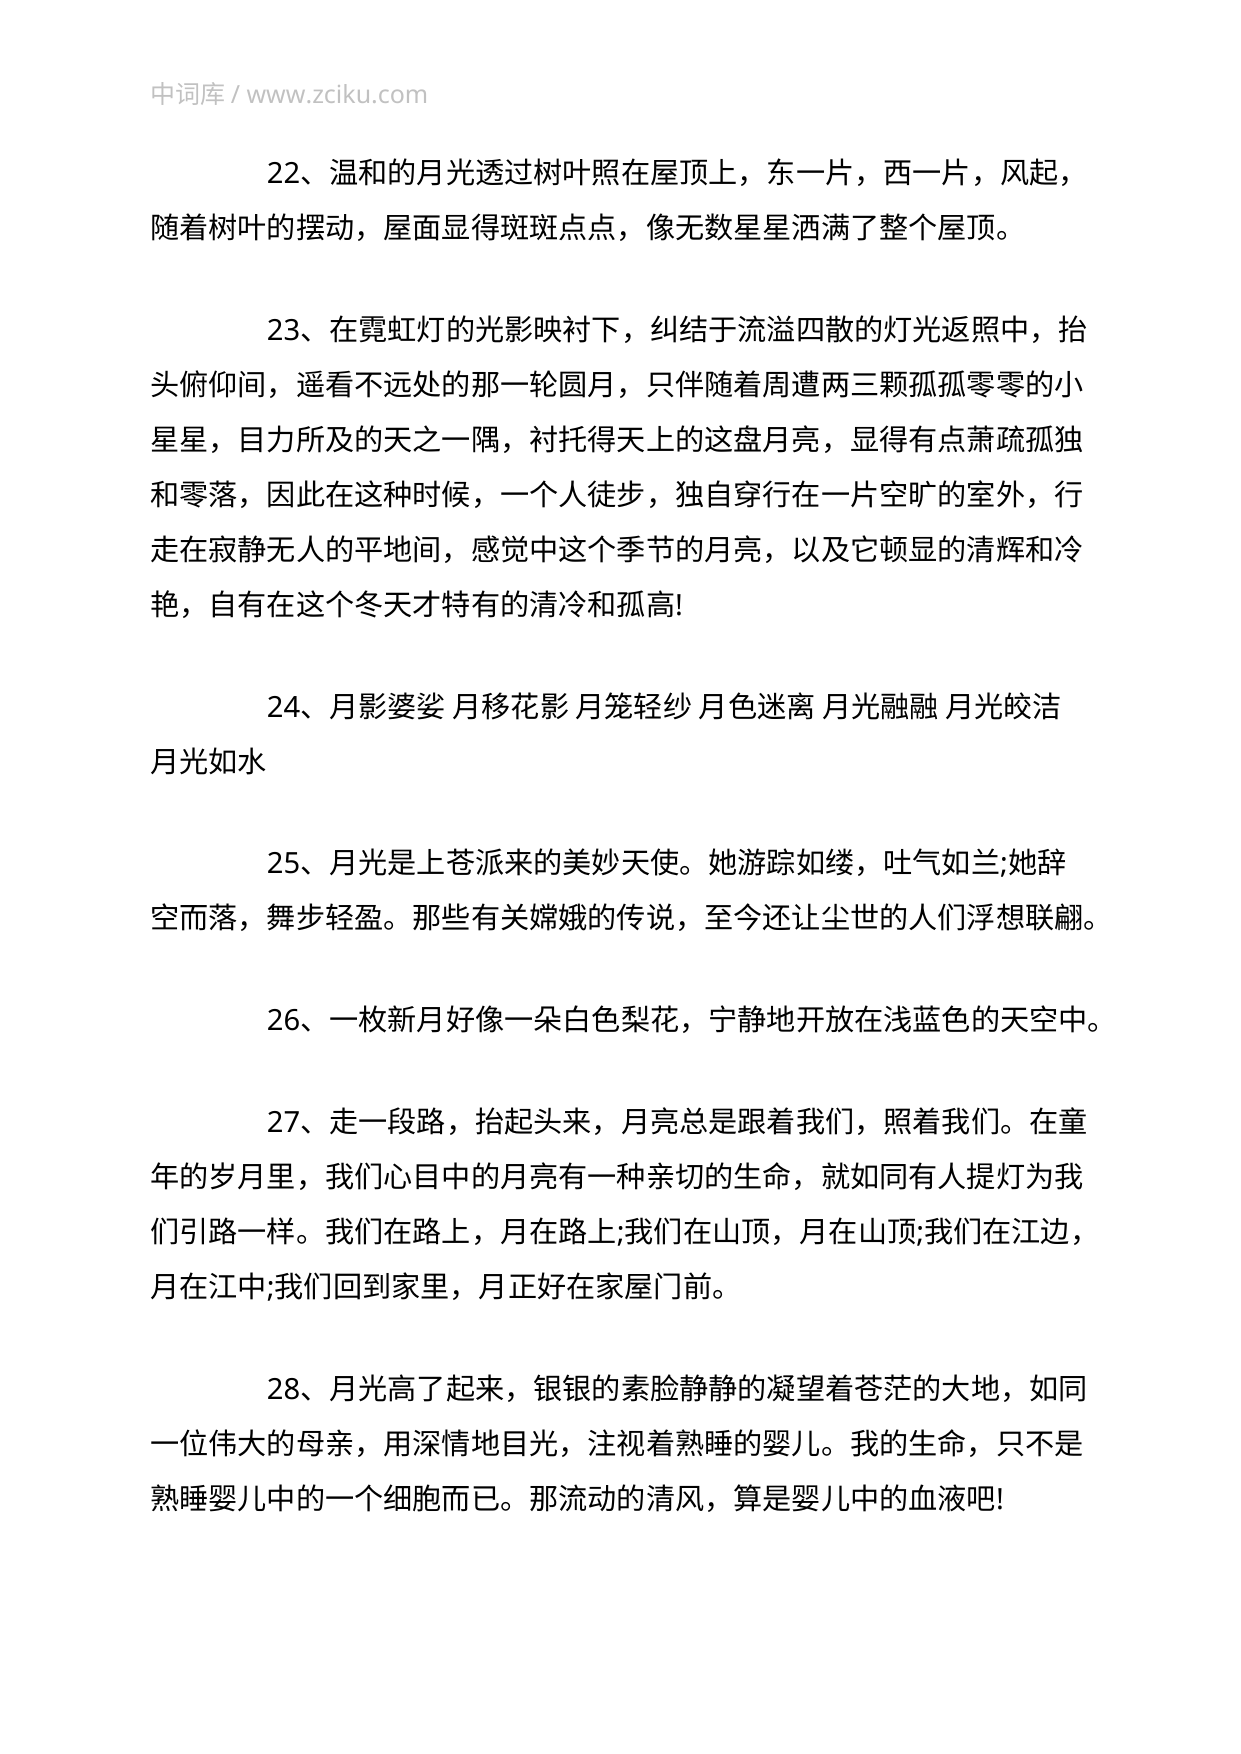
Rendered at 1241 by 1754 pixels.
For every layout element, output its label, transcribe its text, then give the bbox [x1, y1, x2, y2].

text 25、月光是上苍派来的美妙天使。她游踪如缕，吐气如兰;她辞空而落，舞步轻盈。那些有关嫦娥的传说，至今还让尘世的人们浮想联翩。 [150, 840, 1090, 937]
text 22、温和的月光透过树叶照在屋顶上，东一片，西一片，风起，随着树叶的摆动，屋面显得斑斑点点，像无数星星洒满了整个屋顶。 [150, 150, 1090, 247]
text 24、月影婆娑 月移花影 月笼轻纱 月色迷离 月光融融 月光皎洁 月光如水 [150, 683, 1090, 781]
text 28、月光高了起来，银银的素脸静静的凝望着苍茫的大地，如同一位伟大的母亲，用深情地目光，注视着熟睡的婴儿。我的生命，只不是熟睡婴儿中的一个细胞而已。那流动的清风，算是婴儿中的血液吧! [150, 1366, 1090, 1518]
text 27、走一段路，抬起头来，月亮总是跟着我们，照着我们。在童年的岁月里，我们心目中的月亮有一种亲切的生命，就如同有人提灯为我们引路一样。我们在路上，月在路上;我们在山顶，月在山顶;我们在江边，月在江中;我们回到家里，月正好在家屋门前。 [150, 1099, 1090, 1306]
text 23、在霓虹灯的光影映衬下，纠结于流溢四散的灯光返照中，抬头俯仰间，遥看不远处的那一轮圆月，只伴随着周遭两三颗孤孤零零的小星星，目力所及的天之一隅，衬托得天上的这盘月亮，显得有点萧疏孤独和零落，因此在这种时候，一个人徒步，独自穿行在一片空旷的室外，行走在寂静无人的平地间，感觉中这个季节的月亮，以及它顿显的清辉和冷艳，自有在这个冬天才特有的清冷和孤高! [150, 307, 1090, 624]
text 26、一枚新月好像一朵白色梨花，宁静地开放在浅蓝色的天空中。 [150, 997, 1090, 1039]
